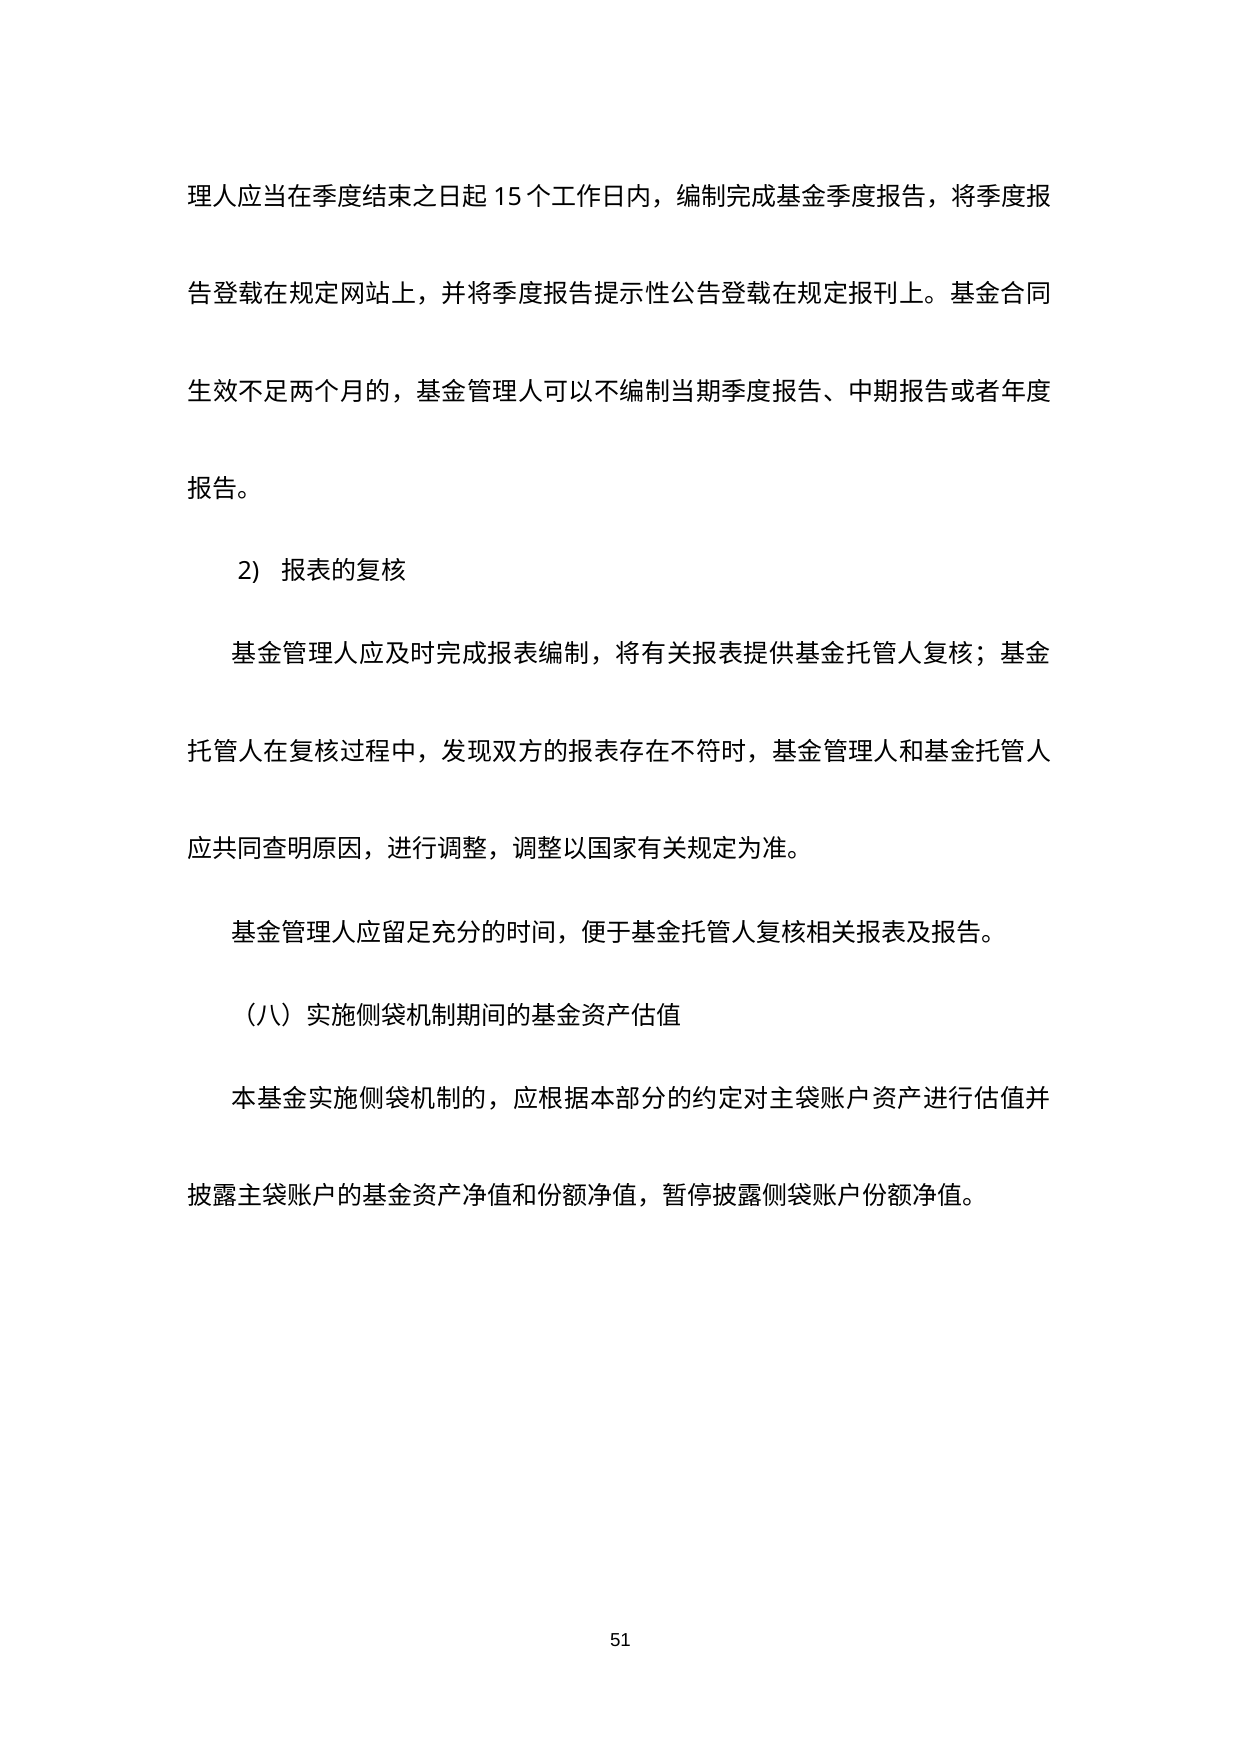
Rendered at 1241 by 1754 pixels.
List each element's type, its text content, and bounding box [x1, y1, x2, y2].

text 基金管理人应留足充分的时间，便于基金托管人复核相关报表及报告。 [187, 898, 1053, 963]
text （八）实施侧袋机制期间的基金资产估值 [187, 981, 1053, 1046]
text 本基金实施侧袋机制的，应根据本部分的约定对主袋账户资产进行估值并披露主袋账户的基金资产净值和份额净值，暂停披露侧袋账户份额净值。 [187, 1064, 1053, 1226]
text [187, 162, 1053, 519]
text 基金管理人应及时完成报表编制，将有关报表提供基金托管人复核；基金托管人在复核过程中，发现双方的报表存在不符时，基金管理人和基金托管人应共同查明原因，进行调整，调整以国家有关规定为准。 [187, 619, 1053, 879]
list 报表的复核 [237, 538, 1053, 603]
